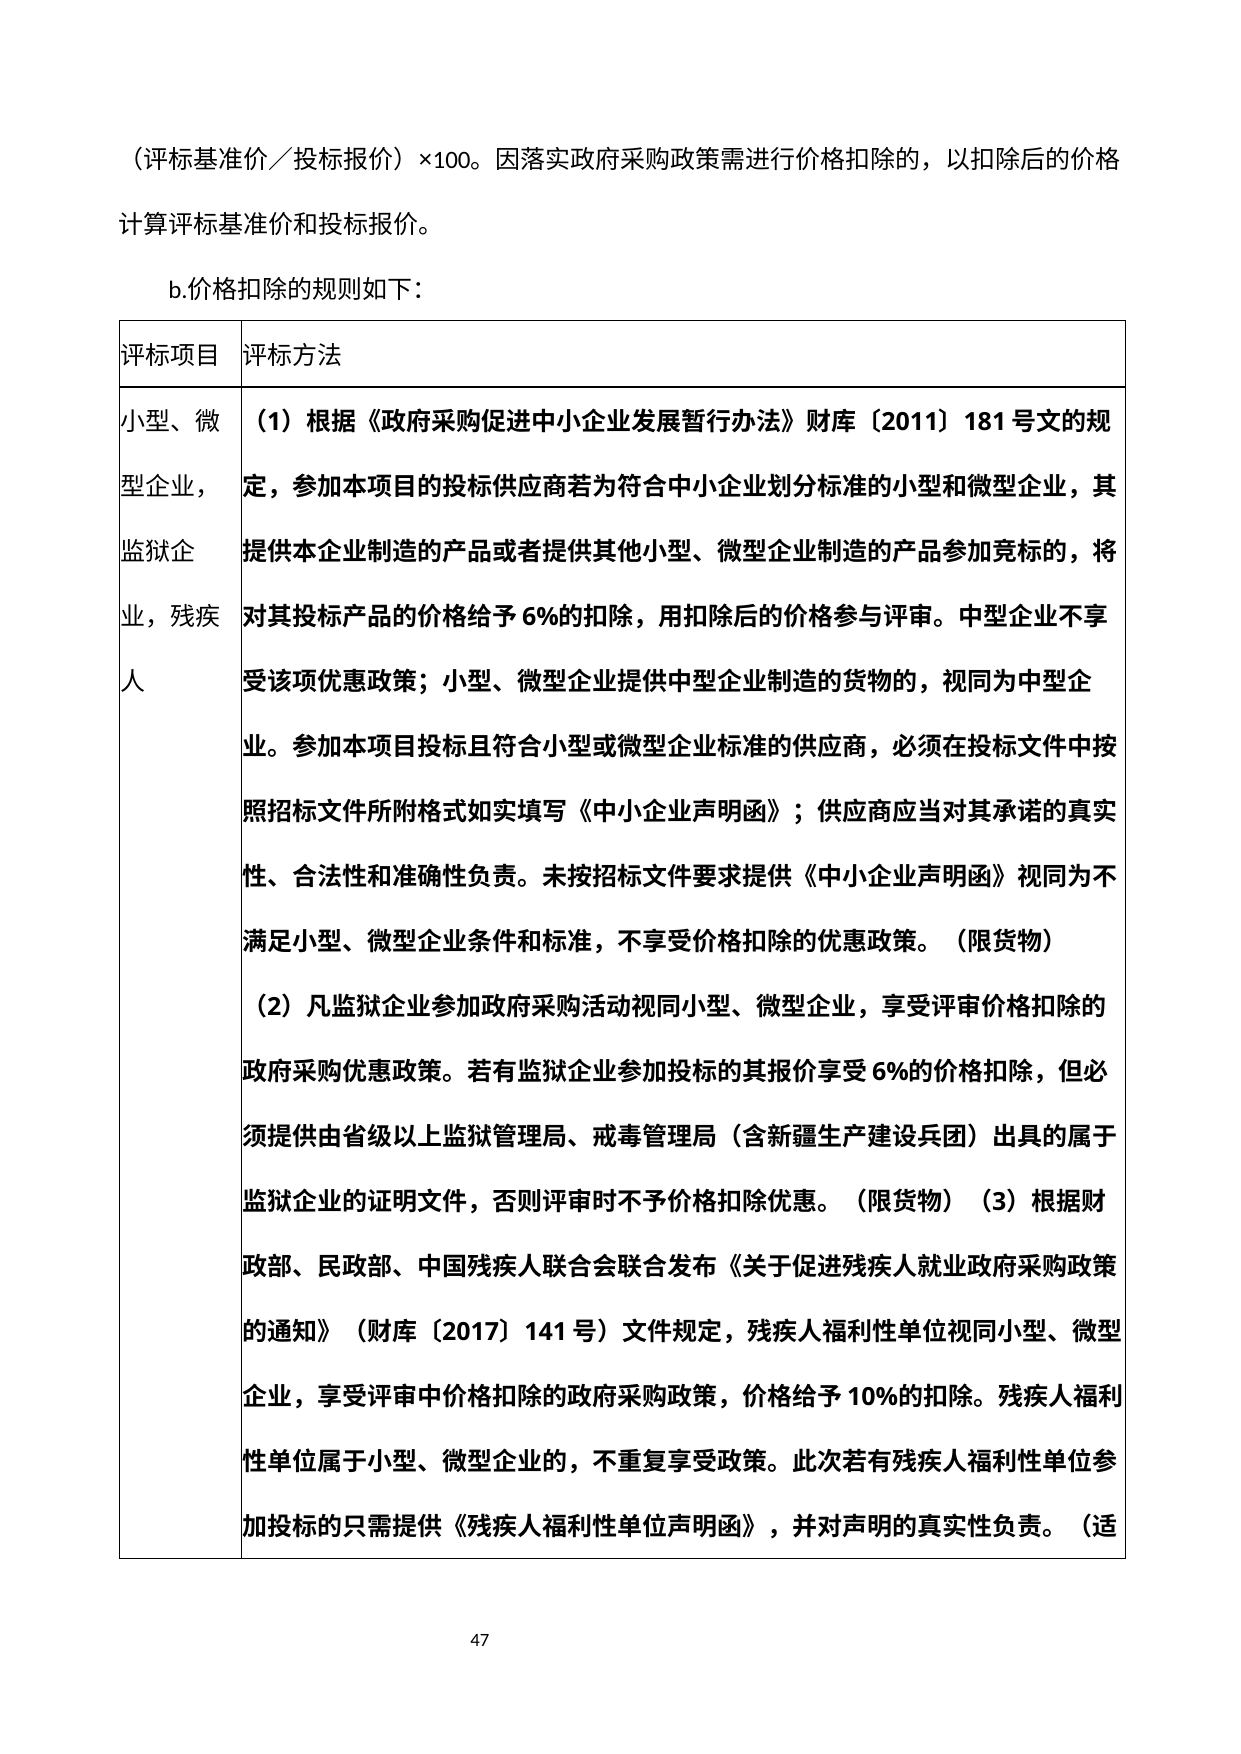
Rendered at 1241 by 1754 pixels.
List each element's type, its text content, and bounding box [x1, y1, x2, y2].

table_header 评标方法 [242, 321, 1125, 386]
table_cell 小型、微型企业，监狱企业，残疾人 [120, 388, 241, 1557]
text b.价格扣除的规则如下： [118, 255, 1122, 320]
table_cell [242, 388, 1125, 1557]
table_header 评标项目 [120, 321, 241, 386]
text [118, 125, 1122, 255]
